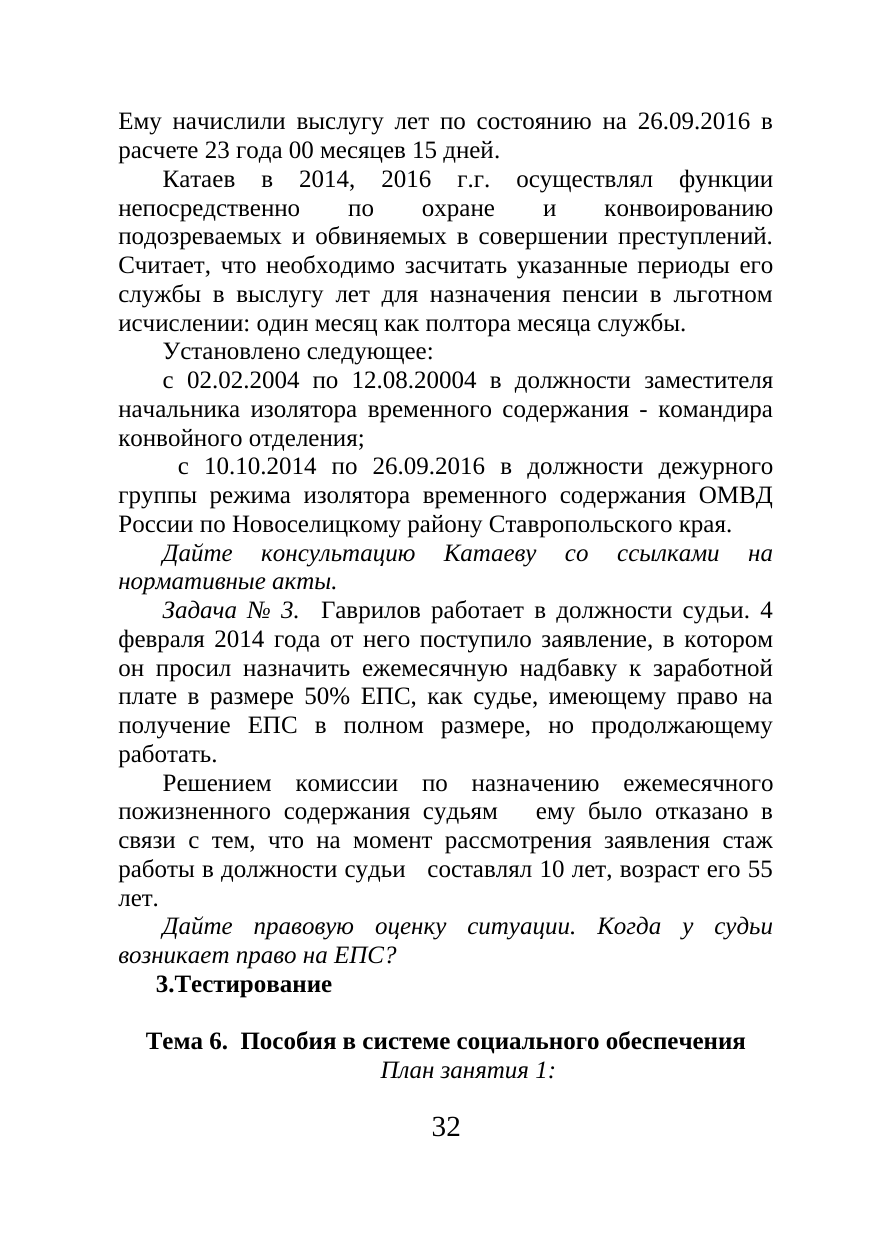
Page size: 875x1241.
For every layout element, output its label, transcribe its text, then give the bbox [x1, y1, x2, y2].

text Дайте консультацию Катаеву со ссылками на нормативные акты. [118, 538, 774, 595]
text Тема 6. Пособия в системе социального обеспечения [118, 1026, 774, 1055]
text с 02.02.2004 по 12.08.20004 в должности заместителя начальника изолятора временного содержания - командира конвойного отделения; [118, 365, 774, 451]
text Дайте правовую оценку ситуации. Когда у судьи возникает право на ЕПС? [118, 911, 774, 969]
text Задача № 3. Гаврилов работает в должности судьи. 4 февраля 2014 года от него поступило заявление, в котором он просил назначить ежемесячную надбавку к заработной плате в размере 50% ЕПС, как судье, имеющему право на получение ЕПС в полном размере, но продолжающему работать. [118, 595, 774, 768]
text Катаев в 2014, 2016 г.г. осуществлял функции непосредственно по охране и конвоированию подозреваемых и обвиняемых в совершении преступлений. Считает, что необходимо засчитать указанные периоды его службы в выслугу лет для назначения пенсии в льготном исчислении: один месяц как полтора месяца службы. [118, 164, 774, 336]
text План занятия 1: [118, 1055, 774, 1084]
text Установлено следующее: [118, 336, 774, 365]
text Решением комиссии по назначению ежемесячного пожизненного содержания судьям ему было отказано в связи с тем, что на момент рассмотрения заявления стаж работы в должности судьи составлял 10 лет, возраст его 55 лет. [118, 768, 774, 911]
text с 10.10.2014 по 26.09.2016 в должности дежурного группы режима изолятора временного содержания ОМВД России по Новоселицкому району Ставропольского края. [118, 451, 774, 538]
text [118, 106, 774, 164]
text 3.Тестирование [156, 969, 774, 998]
